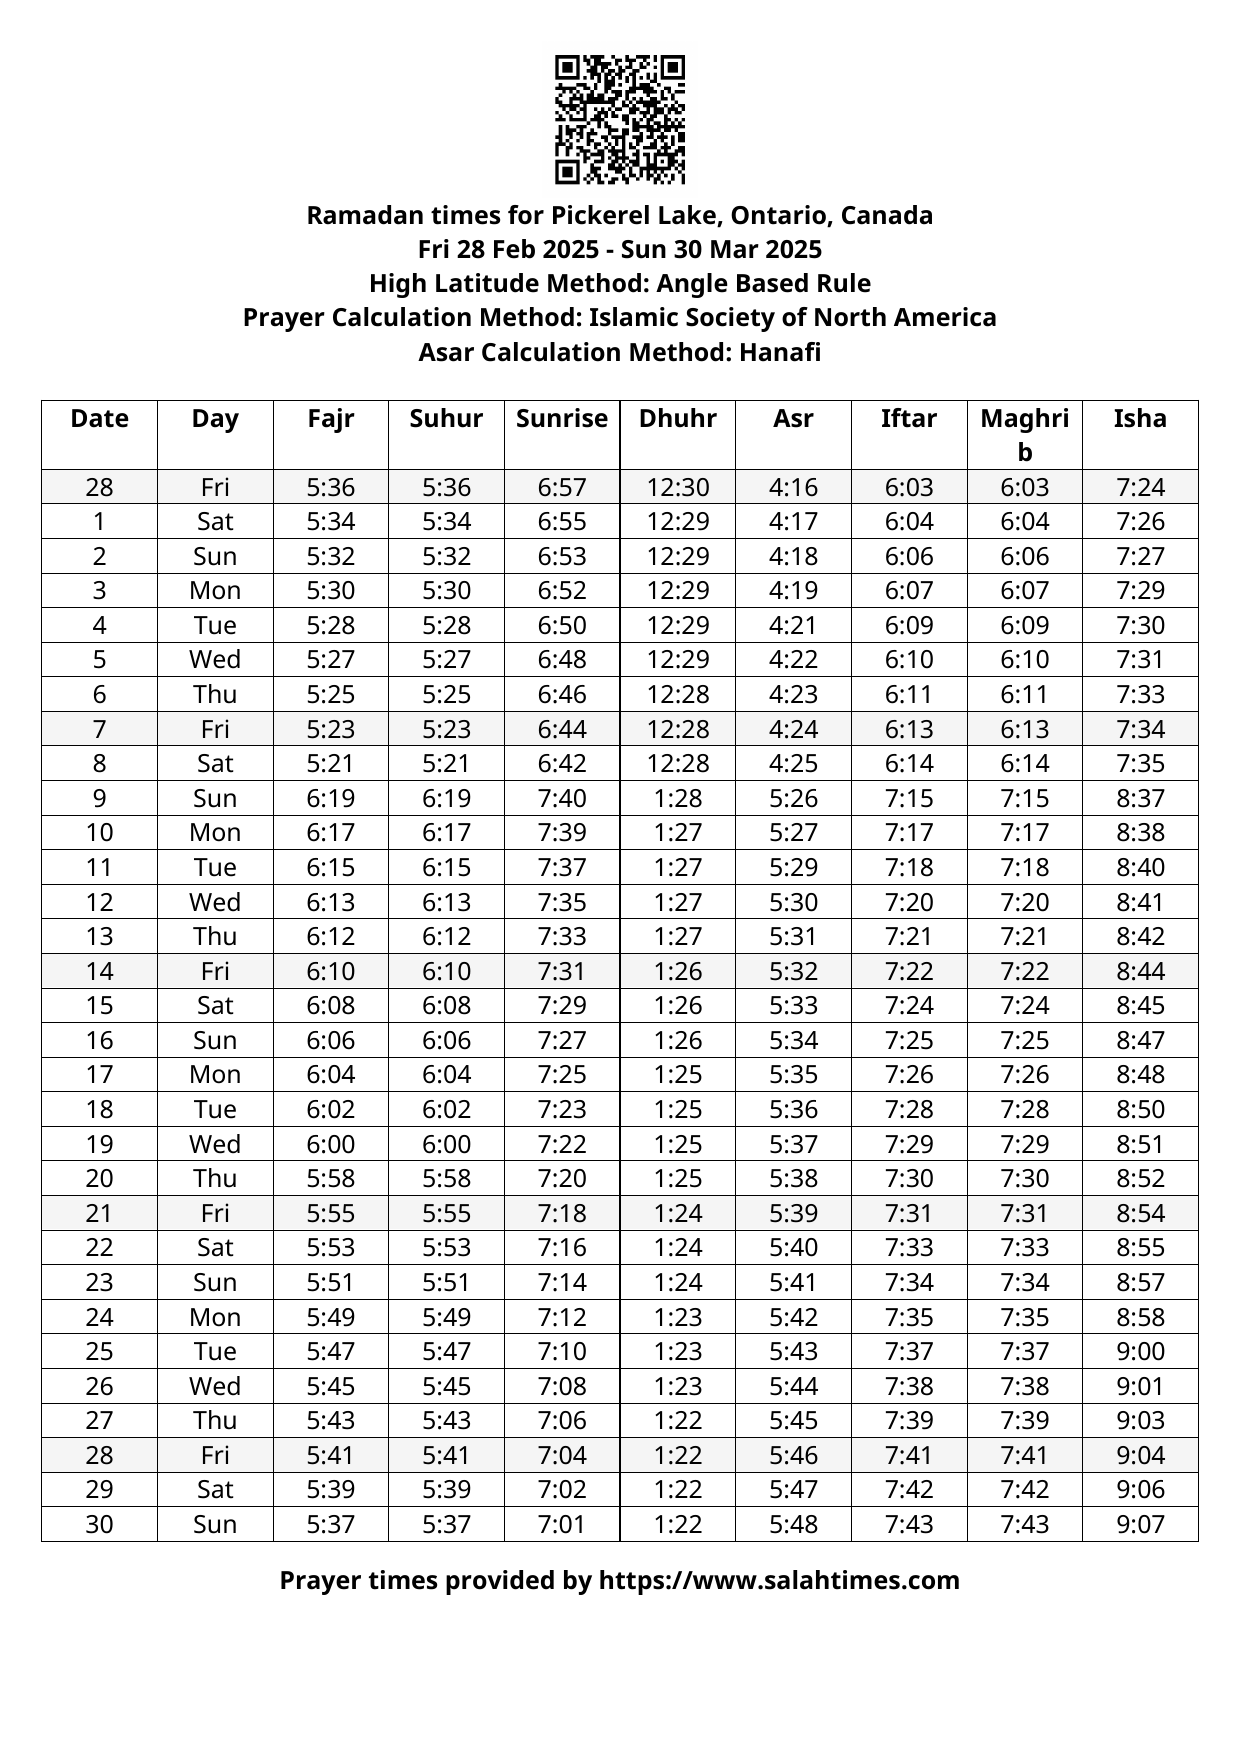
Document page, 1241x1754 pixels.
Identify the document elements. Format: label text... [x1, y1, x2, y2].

table_cell 25 [42, 1334, 157, 1368]
table_cell 5:41 [274, 1438, 388, 1472]
table_cell 5:36 [274, 470, 388, 503]
table_cell 7:30 [1083, 608, 1198, 642]
table_cell 8:47 [1083, 1023, 1198, 1057]
table_cell 7:37 [968, 1334, 1082, 1368]
table_cell 12 [42, 885, 157, 918]
table_cell 29 [42, 1473, 157, 1506]
table_cell 1:26 [621, 954, 735, 987]
table_cell 9:01 [1083, 1369, 1198, 1402]
table_cell 1:22 [621, 1438, 735, 1472]
table_cell Tue [158, 608, 273, 642]
table_cell 6:17 [389, 816, 504, 849]
table_cell 11 [42, 850, 157, 884]
table_cell 6:13 [852, 712, 967, 745]
table_cell 5:45 [274, 1369, 388, 1402]
table_cell 5:23 [274, 712, 388, 745]
table_cell 7:31 [852, 1196, 967, 1229]
table_cell 5:25 [389, 677, 504, 711]
table_cell 5:43 [389, 1404, 504, 1437]
table_cell 7:01 [505, 1507, 619, 1541]
table_cell 6:02 [389, 1092, 504, 1126]
table_cell 5:40 [736, 1231, 851, 1264]
table_cell 7:33 [968, 1231, 1082, 1264]
table_cell 30 [42, 1507, 157, 1541]
table_cell 7 [42, 712, 157, 745]
table_cell 5:21 [389, 746, 504, 780]
table_cell Tue [158, 1092, 273, 1126]
table_cell Mon [158, 1058, 273, 1091]
table_cell 7:41 [968, 1438, 1082, 1472]
table_cell Sun [158, 781, 273, 814]
table_cell 7:04 [505, 1438, 619, 1472]
text High Latitude Method: Angle Based Rule [42, 266, 1198, 300]
table_cell 7:39 [968, 1404, 1082, 1437]
table_cell 6:07 [968, 574, 1082, 607]
table_cell 6:00 [389, 1127, 504, 1160]
table_cell 7:21 [968, 919, 1082, 953]
table_cell 5:45 [389, 1369, 504, 1402]
table_cell 5:31 [736, 919, 851, 953]
table_cell 5:49 [389, 1300, 504, 1333]
table_cell 7:20 [505, 1161, 619, 1195]
table_cell 9:04 [1083, 1438, 1198, 1472]
table_cell 5:39 [736, 1196, 851, 1229]
table_cell 6:08 [274, 989, 388, 1022]
table_cell 7:20 [852, 885, 967, 918]
table_cell 5:27 [389, 643, 504, 676]
table_cell 26 [42, 1369, 157, 1402]
table_cell 8:52 [1083, 1161, 1198, 1195]
table_cell 6:14 [968, 746, 1082, 780]
table_cell 8:50 [1083, 1092, 1198, 1126]
table_cell 1:27 [621, 919, 735, 953]
table_cell 5 [42, 643, 157, 676]
table_cell 7:38 [968, 1369, 1082, 1402]
table_cell 7:17 [968, 816, 1082, 849]
table_cell 5:55 [389, 1196, 504, 1229]
table_cell Mon [158, 1300, 273, 1333]
table_cell 7:29 [968, 1127, 1082, 1160]
table_cell Sat [158, 746, 273, 780]
table_cell Wed [158, 643, 273, 676]
table_cell 7:42 [968, 1473, 1082, 1506]
table_cell 6:50 [505, 608, 619, 642]
table_cell 28 [42, 470, 157, 503]
table_cell 4:24 [736, 712, 851, 745]
table_cell 5:43 [736, 1334, 851, 1368]
table_cell 6:13 [968, 712, 1082, 745]
table_cell 27 [42, 1404, 157, 1437]
table_cell Sat [158, 504, 273, 538]
table_cell 6:11 [852, 677, 967, 711]
table_cell 5:47 [389, 1334, 504, 1368]
table_cell 5:58 [274, 1161, 388, 1195]
table_cell Wed [158, 885, 273, 918]
table_cell 1:23 [621, 1300, 735, 1333]
table_cell 8:38 [1083, 816, 1198, 849]
table_cell 6:15 [274, 850, 388, 884]
table_cell 5:28 [389, 608, 504, 642]
table_cell 6:04 [852, 504, 967, 538]
table_cell 7:39 [505, 816, 619, 849]
table_cell 5:30 [736, 885, 851, 918]
table_cell 7:34 [852, 1265, 967, 1299]
table_cell 9:03 [1083, 1404, 1198, 1437]
text Prayer times provided by https://www.salahtimes.com [42, 1563, 1198, 1597]
table_cell 5:25 [274, 677, 388, 711]
table_cell 5:58 [389, 1161, 504, 1195]
table_cell 5:32 [274, 539, 388, 572]
table_cell 7:18 [968, 850, 1082, 884]
table_cell 5:53 [274, 1231, 388, 1264]
table_cell 7:37 [505, 850, 619, 884]
text Asar Calculation Method: Hanafi [42, 334, 1198, 368]
table_cell 5:27 [274, 643, 388, 676]
table_header Asr [736, 401, 851, 469]
table_cell 12:28 [621, 712, 735, 745]
table_header Maghrib [968, 401, 1082, 469]
table_cell Sun [158, 539, 273, 572]
table_cell 23 [42, 1265, 157, 1299]
table_cell Tue [158, 1334, 273, 1368]
table_cell 28 [42, 1438, 157, 1472]
table_cell 5:23 [389, 712, 504, 745]
table_cell 7:25 [505, 1058, 619, 1091]
table_cell 1:22 [621, 1404, 735, 1437]
table_cell Fri [158, 470, 273, 503]
table_cell 6:55 [505, 504, 619, 538]
table_cell 5:48 [736, 1507, 851, 1541]
table_cell Thu [158, 1404, 273, 1437]
table_cell 10 [42, 816, 157, 849]
table_cell Sat [158, 989, 273, 1022]
table_cell 20 [42, 1161, 157, 1195]
table_cell 12:29 [621, 643, 735, 676]
table_cell 6:48 [505, 643, 619, 676]
table_cell 6:44 [505, 712, 619, 745]
text Fri 28 Feb 2025 - Sun 30 Mar 2025 [42, 232, 1198, 266]
table_cell 5:26 [736, 781, 851, 814]
table_cell 5:39 [274, 1473, 388, 1506]
table_cell 6:08 [389, 989, 504, 1022]
table_cell 7:26 [1083, 504, 1198, 538]
table_cell Fri [158, 1196, 273, 1229]
table_cell 7:39 [852, 1404, 967, 1437]
table_cell 5:41 [389, 1438, 504, 1472]
table_cell 5:35 [736, 1058, 851, 1091]
table_cell 9 [42, 781, 157, 814]
picture [542, 41, 699, 198]
table_cell 7:33 [505, 919, 619, 953]
table_cell 7:24 [968, 989, 1082, 1022]
table_header Iftar [852, 401, 967, 469]
table_cell 7:34 [1083, 712, 1198, 745]
table_cell 4:21 [736, 608, 851, 642]
table_cell 18 [42, 1092, 157, 1126]
table_cell 5:30 [274, 574, 388, 607]
table_header Dhuhr [621, 401, 735, 469]
table_cell 5:36 [389, 470, 504, 503]
table_cell 6:52 [505, 574, 619, 607]
table_cell 21 [42, 1196, 157, 1229]
table_cell 6:06 [968, 539, 1082, 572]
table_cell Tue [158, 850, 273, 884]
table_cell 4:16 [736, 470, 851, 503]
table_cell 3 [42, 574, 157, 607]
table_cell 7:08 [505, 1369, 619, 1402]
table_cell 6:04 [968, 504, 1082, 538]
table_cell 6:10 [274, 954, 388, 987]
table_cell 8:40 [1083, 850, 1198, 884]
table_cell 7:15 [968, 781, 1082, 814]
table_cell 5:36 [736, 1092, 851, 1126]
table_cell 1:25 [621, 1127, 735, 1160]
table_cell 7:17 [852, 816, 967, 849]
table_cell 6:17 [274, 816, 388, 849]
table_cell 8:45 [1083, 989, 1198, 1022]
table_cell 6:02 [274, 1092, 388, 1126]
table_cell 14 [42, 954, 157, 987]
table_cell 1:25 [621, 1161, 735, 1195]
table_cell 5:44 [736, 1369, 851, 1402]
table_cell 7:43 [968, 1507, 1082, 1541]
table_cell 7:06 [505, 1404, 619, 1437]
table_cell 7:31 [1083, 643, 1198, 676]
table_cell 7:29 [1083, 574, 1198, 607]
table_cell 6:12 [389, 919, 504, 953]
table_cell 13 [42, 919, 157, 953]
table_cell 8:57 [1083, 1265, 1198, 1299]
table_cell 7:42 [852, 1473, 967, 1506]
table_cell 9:07 [1083, 1507, 1198, 1541]
table_cell 12:29 [621, 608, 735, 642]
table_cell 16 [42, 1023, 157, 1057]
table_cell 1:26 [621, 1023, 735, 1057]
table_cell 7:02 [505, 1473, 619, 1506]
table_cell 6:42 [505, 746, 619, 780]
table_cell 7:34 [968, 1265, 1082, 1299]
table_cell 17 [42, 1058, 157, 1091]
table_cell 5:37 [736, 1127, 851, 1160]
table_cell 5:21 [274, 746, 388, 780]
table_cell 7:10 [505, 1334, 619, 1368]
table_cell 12:30 [621, 470, 735, 503]
table_cell 1:27 [621, 885, 735, 918]
table_cell 7:37 [852, 1334, 967, 1368]
table_cell 6:07 [852, 574, 967, 607]
table_cell 1:24 [621, 1265, 735, 1299]
table_cell 6:15 [389, 850, 504, 884]
table_cell 6 [42, 677, 157, 711]
table_cell 7:25 [852, 1023, 967, 1057]
table_cell 7:15 [852, 781, 967, 814]
table_cell 6:03 [852, 470, 967, 503]
table_cell 5:45 [736, 1404, 851, 1437]
table_cell 4:22 [736, 643, 851, 676]
table_cell 8 [42, 746, 157, 780]
table_cell 6:57 [505, 470, 619, 503]
table_cell 1 [42, 504, 157, 538]
table_cell Fri [158, 1438, 273, 1472]
table_cell 5:51 [274, 1265, 388, 1299]
table_cell 1:28 [621, 781, 735, 814]
table_cell 6:06 [274, 1023, 388, 1057]
table_cell 5:41 [736, 1265, 851, 1299]
table_cell 1:25 [621, 1092, 735, 1126]
table_cell 4:25 [736, 746, 851, 780]
table_cell 7:22 [852, 954, 967, 987]
table_cell 7:40 [505, 781, 619, 814]
table_cell 7:16 [505, 1231, 619, 1264]
table_cell 1:24 [621, 1231, 735, 1264]
table_cell 6:06 [389, 1023, 504, 1057]
table_cell 5:29 [736, 850, 851, 884]
table_cell 5:47 [274, 1334, 388, 1368]
table_cell 5:28 [274, 608, 388, 642]
table_cell 15 [42, 989, 157, 1022]
table_cell 7:33 [852, 1231, 967, 1264]
table_cell 6:19 [274, 781, 388, 814]
table_cell 8:48 [1083, 1058, 1198, 1091]
table_cell 1:22 [621, 1473, 735, 1506]
table_cell 7:22 [505, 1127, 619, 1160]
text Prayer Calculation Method: Islamic Society of North America [42, 300, 1198, 334]
table_cell 7:33 [1083, 677, 1198, 711]
table_cell Wed [158, 1369, 273, 1402]
table_cell 7:14 [505, 1265, 619, 1299]
table_cell Sun [158, 1265, 273, 1299]
table_cell 7:41 [852, 1438, 967, 1472]
table_cell 6:04 [274, 1058, 388, 1091]
table_cell 6:10 [968, 643, 1082, 676]
table_cell Sun [158, 1023, 273, 1057]
table_cell 4:19 [736, 574, 851, 607]
table_cell 7:26 [852, 1058, 967, 1091]
table_cell 6:46 [505, 677, 619, 711]
table_cell Fri [158, 954, 273, 987]
table_cell 7:35 [1083, 746, 1198, 780]
table_cell 22 [42, 1231, 157, 1264]
table_cell 1:27 [621, 850, 735, 884]
table_cell 4 [42, 608, 157, 642]
table_cell 5:33 [736, 989, 851, 1022]
table_cell 12:29 [621, 574, 735, 607]
table_cell 9:00 [1083, 1334, 1198, 1368]
table_cell 5:38 [736, 1161, 851, 1195]
table_cell 1:23 [621, 1334, 735, 1368]
table_cell Wed [158, 1127, 273, 1160]
table_cell 5:32 [389, 539, 504, 572]
table_cell 7:24 [1083, 470, 1198, 503]
table_cell 7:29 [505, 989, 619, 1022]
table_cell 5:47 [736, 1473, 851, 1506]
table_cell 6:53 [505, 539, 619, 572]
table_cell 7:26 [968, 1058, 1082, 1091]
table_cell 12:28 [621, 677, 735, 711]
table_cell 7:30 [968, 1161, 1082, 1195]
table_header Date [42, 401, 157, 469]
table_cell 7:12 [505, 1300, 619, 1333]
table_cell 1:23 [621, 1369, 735, 1402]
table_cell 12:29 [621, 504, 735, 538]
table_cell 7:21 [852, 919, 967, 953]
table_cell 7:23 [505, 1092, 619, 1126]
table_header Suhur [389, 401, 504, 469]
table_cell 6:03 [968, 470, 1082, 503]
table_cell 5:37 [389, 1507, 504, 1541]
table_cell 7:31 [968, 1196, 1082, 1229]
table_cell Fri [158, 712, 273, 745]
table_cell 4:17 [736, 504, 851, 538]
table_cell 9:06 [1083, 1473, 1198, 1506]
table_cell Sat [158, 1473, 273, 1506]
table_cell 5:34 [274, 504, 388, 538]
table_cell 8:58 [1083, 1300, 1198, 1333]
table_cell 5:53 [389, 1231, 504, 1264]
table_cell 5:43 [274, 1404, 388, 1437]
table_cell 1:25 [621, 1058, 735, 1091]
table_cell 6:19 [389, 781, 504, 814]
table_cell Thu [158, 1161, 273, 1195]
table_cell 6:00 [274, 1127, 388, 1160]
table_cell 6:13 [389, 885, 504, 918]
table_cell 12:29 [621, 539, 735, 572]
table_cell 6:10 [389, 954, 504, 987]
table_header Isha [1083, 401, 1198, 469]
table_cell 8:41 [1083, 885, 1198, 918]
table_cell 7:18 [505, 1196, 619, 1229]
table_cell 1:26 [621, 989, 735, 1022]
table_cell 6:09 [852, 608, 967, 642]
table_cell 7:28 [968, 1092, 1082, 1126]
table_cell 5:37 [274, 1507, 388, 1541]
table_cell 5:55 [274, 1196, 388, 1229]
table_cell 5:30 [389, 574, 504, 607]
table_cell 7:38 [852, 1369, 967, 1402]
table_header Fajr [274, 401, 388, 469]
table_cell 12:28 [621, 746, 735, 780]
table_cell 5:27 [736, 816, 851, 849]
table_cell 1:24 [621, 1196, 735, 1229]
table_cell 1:22 [621, 1507, 735, 1541]
table_cell 8:55 [1083, 1231, 1198, 1264]
text Ramadan times for Pickerel Lake, Ontario, Canada [42, 198, 1198, 232]
table_cell 5:34 [389, 504, 504, 538]
table_cell 7:24 [852, 989, 967, 1022]
table_cell Thu [158, 677, 273, 711]
table_cell Thu [158, 919, 273, 953]
table_cell 7:27 [505, 1023, 619, 1057]
table_cell 7:30 [852, 1161, 967, 1195]
table_cell Sun [158, 1507, 273, 1541]
table_header Day [158, 401, 273, 469]
table_cell 8:44 [1083, 954, 1198, 987]
table_cell Sat [158, 1231, 273, 1264]
table_cell 7:22 [968, 954, 1082, 987]
table_cell 7:31 [505, 954, 619, 987]
table_cell 8:42 [1083, 919, 1198, 953]
table_cell 8:54 [1083, 1196, 1198, 1229]
table_cell 6:13 [274, 885, 388, 918]
table_cell 4:18 [736, 539, 851, 572]
table_cell 24 [42, 1300, 157, 1333]
table_cell 7:27 [1083, 539, 1198, 572]
table_cell 5:42 [736, 1300, 851, 1333]
table_cell 7:35 [852, 1300, 967, 1333]
table_cell 7:35 [968, 1300, 1082, 1333]
table_cell 7:29 [852, 1127, 967, 1160]
table_cell 7:25 [968, 1023, 1082, 1057]
table_header Sunrise [505, 401, 619, 469]
table_cell 6:14 [852, 746, 967, 780]
table_cell 6:12 [274, 919, 388, 953]
table_cell 8:37 [1083, 781, 1198, 814]
table_cell 6:04 [389, 1058, 504, 1091]
table_cell Mon [158, 816, 273, 849]
table_cell 7:43 [852, 1507, 967, 1541]
table_cell 5:39 [389, 1473, 504, 1506]
table_cell 8:51 [1083, 1127, 1198, 1160]
table_cell 6:11 [968, 677, 1082, 711]
table_cell 5:32 [736, 954, 851, 987]
table_cell 5:49 [274, 1300, 388, 1333]
table_cell 1:27 [621, 816, 735, 849]
table_cell 7:20 [968, 885, 1082, 918]
table_cell 7:35 [505, 885, 619, 918]
table_cell 2 [42, 539, 157, 572]
table_cell 19 [42, 1127, 157, 1160]
table_cell 5:46 [736, 1438, 851, 1472]
table_cell 4:23 [736, 677, 851, 711]
table_cell 6:10 [852, 643, 967, 676]
table_cell Mon [158, 574, 273, 607]
table_cell 7:18 [852, 850, 967, 884]
table_cell 5:51 [389, 1265, 504, 1299]
table_cell 7:28 [852, 1092, 967, 1126]
table_cell 5:34 [736, 1023, 851, 1057]
table_cell 6:06 [852, 539, 967, 572]
table_cell 6:09 [968, 608, 1082, 642]
